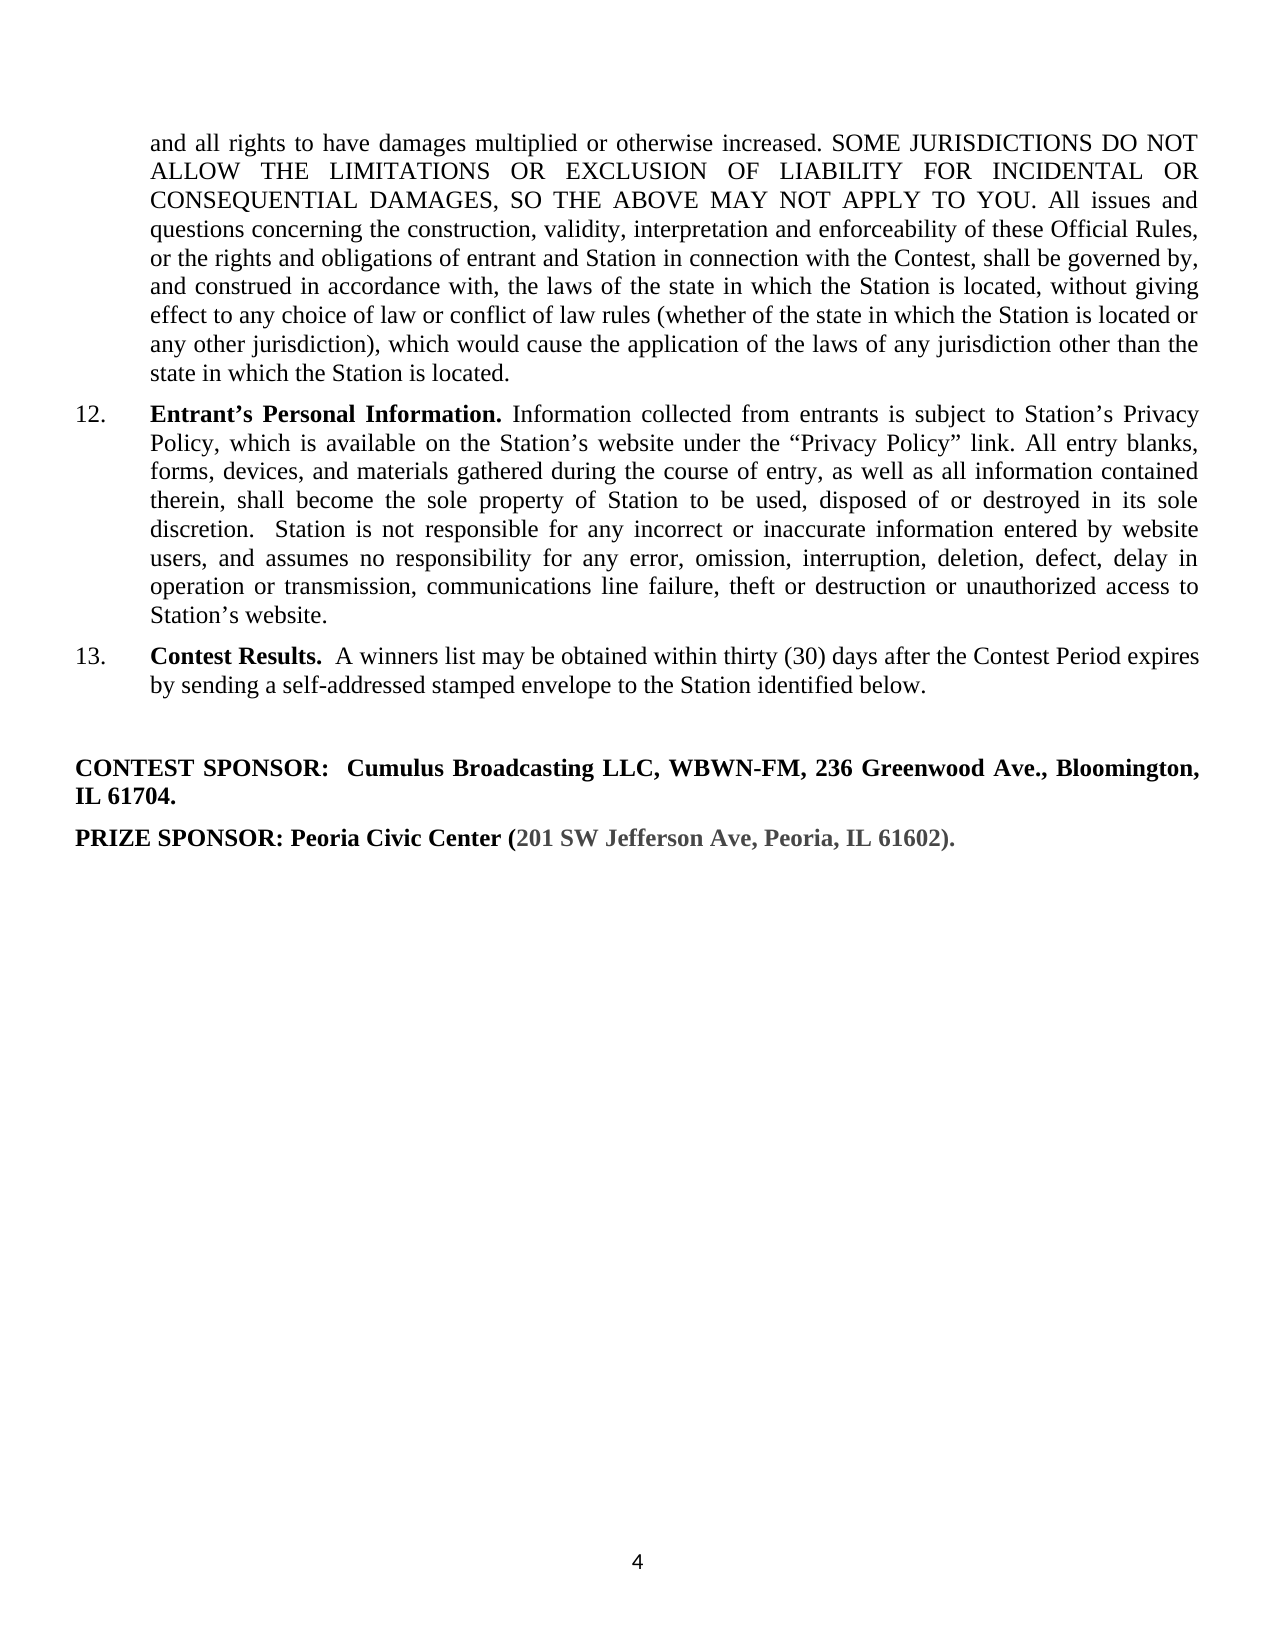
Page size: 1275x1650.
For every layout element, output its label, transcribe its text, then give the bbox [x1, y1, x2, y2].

list Entrant’s Personal Information. Information collected from entrants is subject to Station’s Privacy Policy, which is available on the Station’s website under the “Privacy Policy” link. All entry blanks, forms, devices, and materials gathered during the course of entry, as well as all information contained therein, shall become the sole property of Station to be used, disposed of or destroyed in its sole discretion. Station is not responsible for any incorrect or inaccurate information entered by website users, and assumes no responsibility for any error, omission, interruption, deletion, defect, delay in operation or transmission, communications line failure, theft or destruction or unauthorized access to Station’s website. [75, 399, 1200, 629]
list Contest Results. A winners list may be obtained within thirty (30) days after the Contest Period expires by sending a self-addressed stamped envelope to the Station identified below. [75, 641, 1200, 699]
text CONTEST SPONSOR: Cumulus Broadcasting LLC, WBWN-FM, 236 Greenwood Ave., Bloomington, IL 61704. [75, 753, 1200, 810]
text PRIZE SPONSOR: Peoria Civic Center (201 SW Jefferson Ave, Peoria, IL 61602). [75, 823, 1200, 851]
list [75, 128, 1200, 386]
